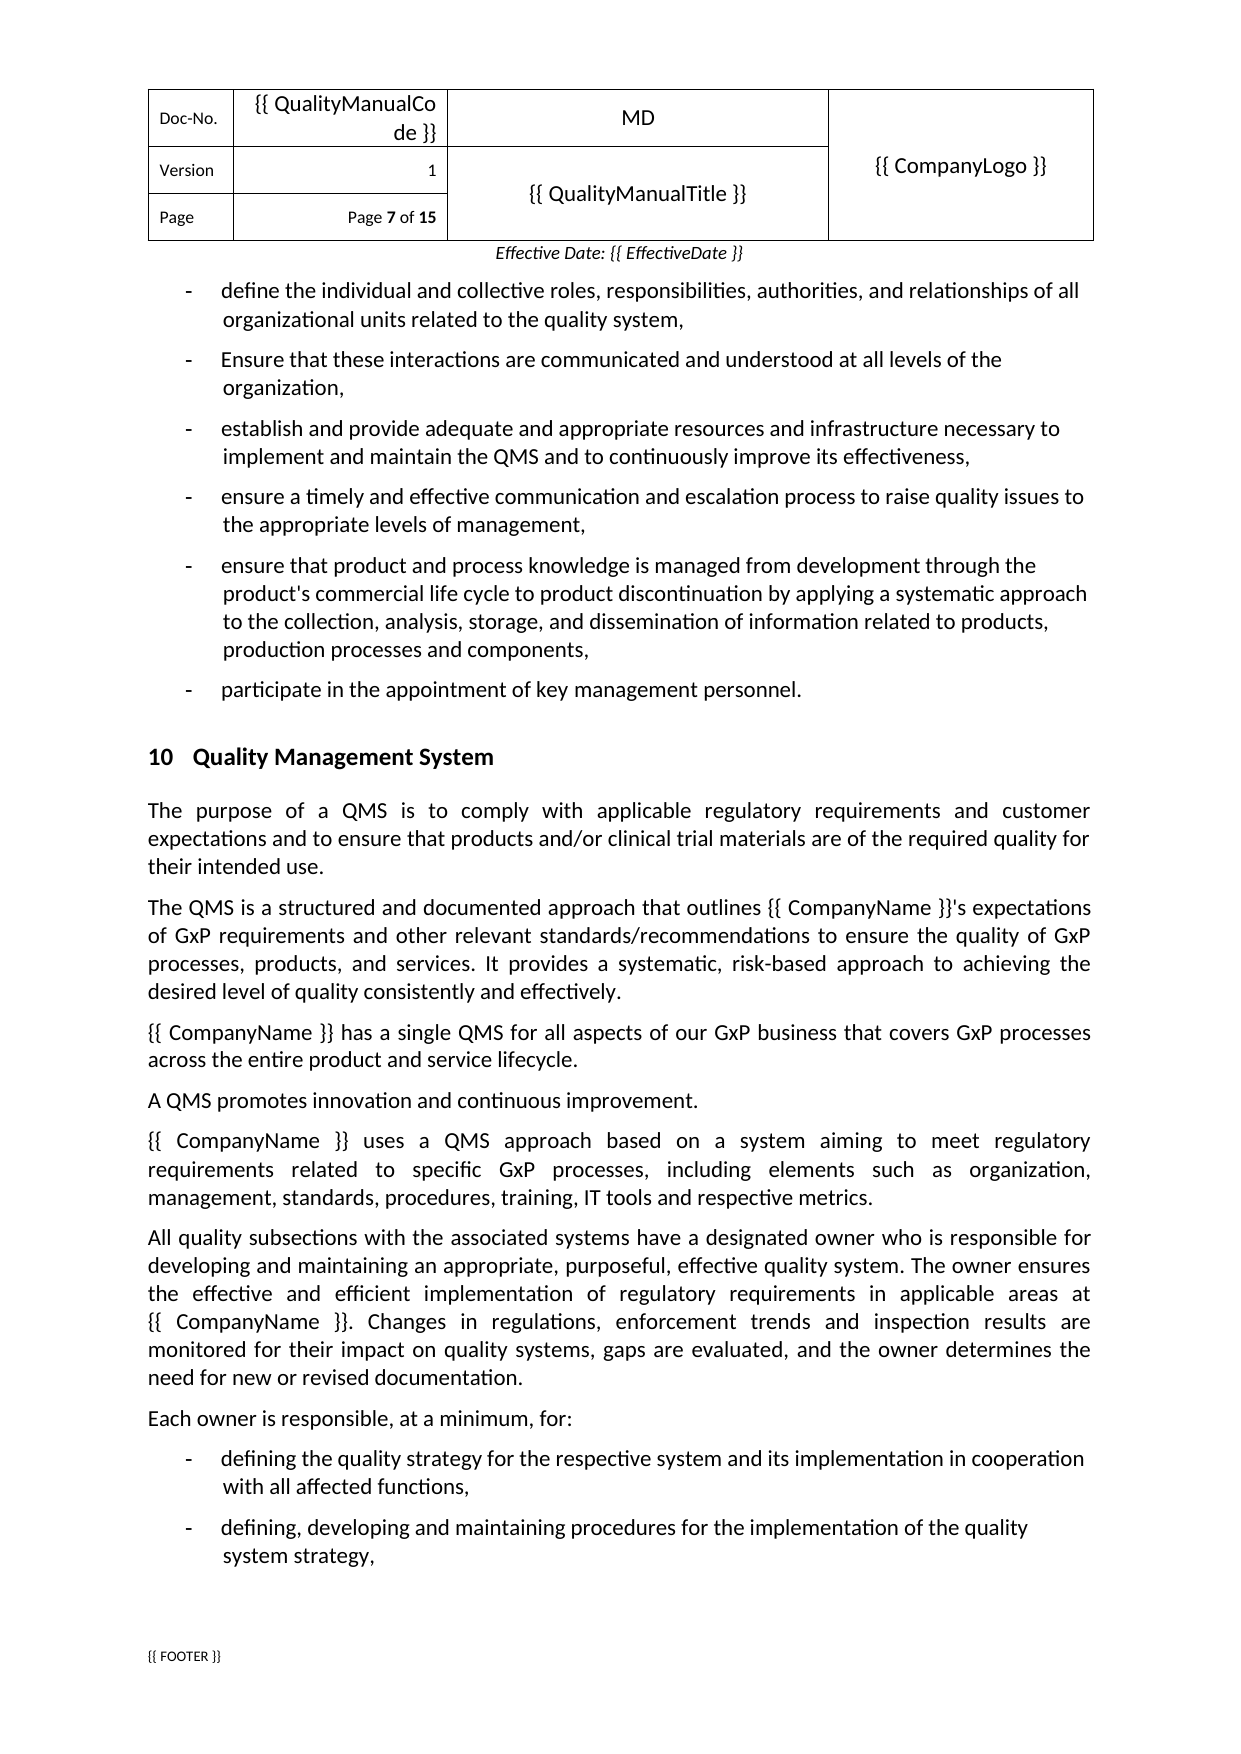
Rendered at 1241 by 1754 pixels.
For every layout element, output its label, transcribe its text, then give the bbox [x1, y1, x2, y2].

text {{ CompanyName }} has a single QMS for all aspects of our GxP business that covers GxP processes across the entire product and service lifecycle. [148, 1018, 1093, 1074]
list Ensure that these interactions are communicated and understood at all levels of the organization, [185, 345, 1093, 401]
text All quality subsections with the associated systems have a designated owner who is responsible for developing and maintaining an appropriate, purposeful, effective quality system. The owner ensures the effective and efficient implementation of regulatory requirements in applicable areas at {{ CompanyName }}. Changes in regulations, enforcement trends and inspection results are monitored for their impact on quality systems, gaps are evaluated, and the owner determines the need for new or revised documentation. [148, 1223, 1093, 1391]
text The purpose of a QMS is to comply with applicable regulatory requirements and customer expectations and to ensure that products and/or clinical trial materials are of the required quality for their intended use. [148, 796, 1093, 881]
list defining the quality strategy for the respective system and its implementation in cooperation with all affected functions, [185, 1444, 1093, 1500]
text {{ CompanyName }} uses a QMS approach based on a system aiming to meet regulatory requirements related to specific GxP processes, including elements such as organization, management, standards, procedures, training, IT tools and respective metrics. [148, 1127, 1093, 1211]
text A QMS promotes innovation and continuous improvement. [148, 1086, 1093, 1114]
list ensure that product and process knowledge is managed from development through the product's commercial life cycle to product discontinuation by applying a systematic approach to the collection, analysis, storage, and dissemination of information related to products, production processes and components, [185, 551, 1093, 663]
list establish and provide adequate and appropriate resources and infrastructure necessary to implement and maintain the QMS and to continuously improve its effectiveness, [185, 414, 1093, 470]
list ensure a timely and effective communication and escalation process to raise quality issues to the appropriate levels of management, [185, 482, 1093, 538]
list defining, developing and maintaining procedures for the implementation of the quality system strategy, [185, 1513, 1093, 1569]
list define the individual and collective roles, responsibilities, authorities, and relationships of all organizational units related to the quality system, [185, 277, 1093, 333]
text Each owner is responsible, at a minimum, for: [148, 1404, 1093, 1432]
text The QMS is a structured and documented approach that outlines {{ CompanyName }}'s expectations of GxP requirements and other relevant standards/recommendations to ensure the quality of GxP processes, products, and services. It provides a systematic, risk-based approach to achieving the desired level of quality consistently and effectively. [148, 893, 1093, 1005]
subtitle Quality Management System [148, 741, 1093, 771]
list participate in the appointment of key management personnel. [185, 675, 1093, 703]
